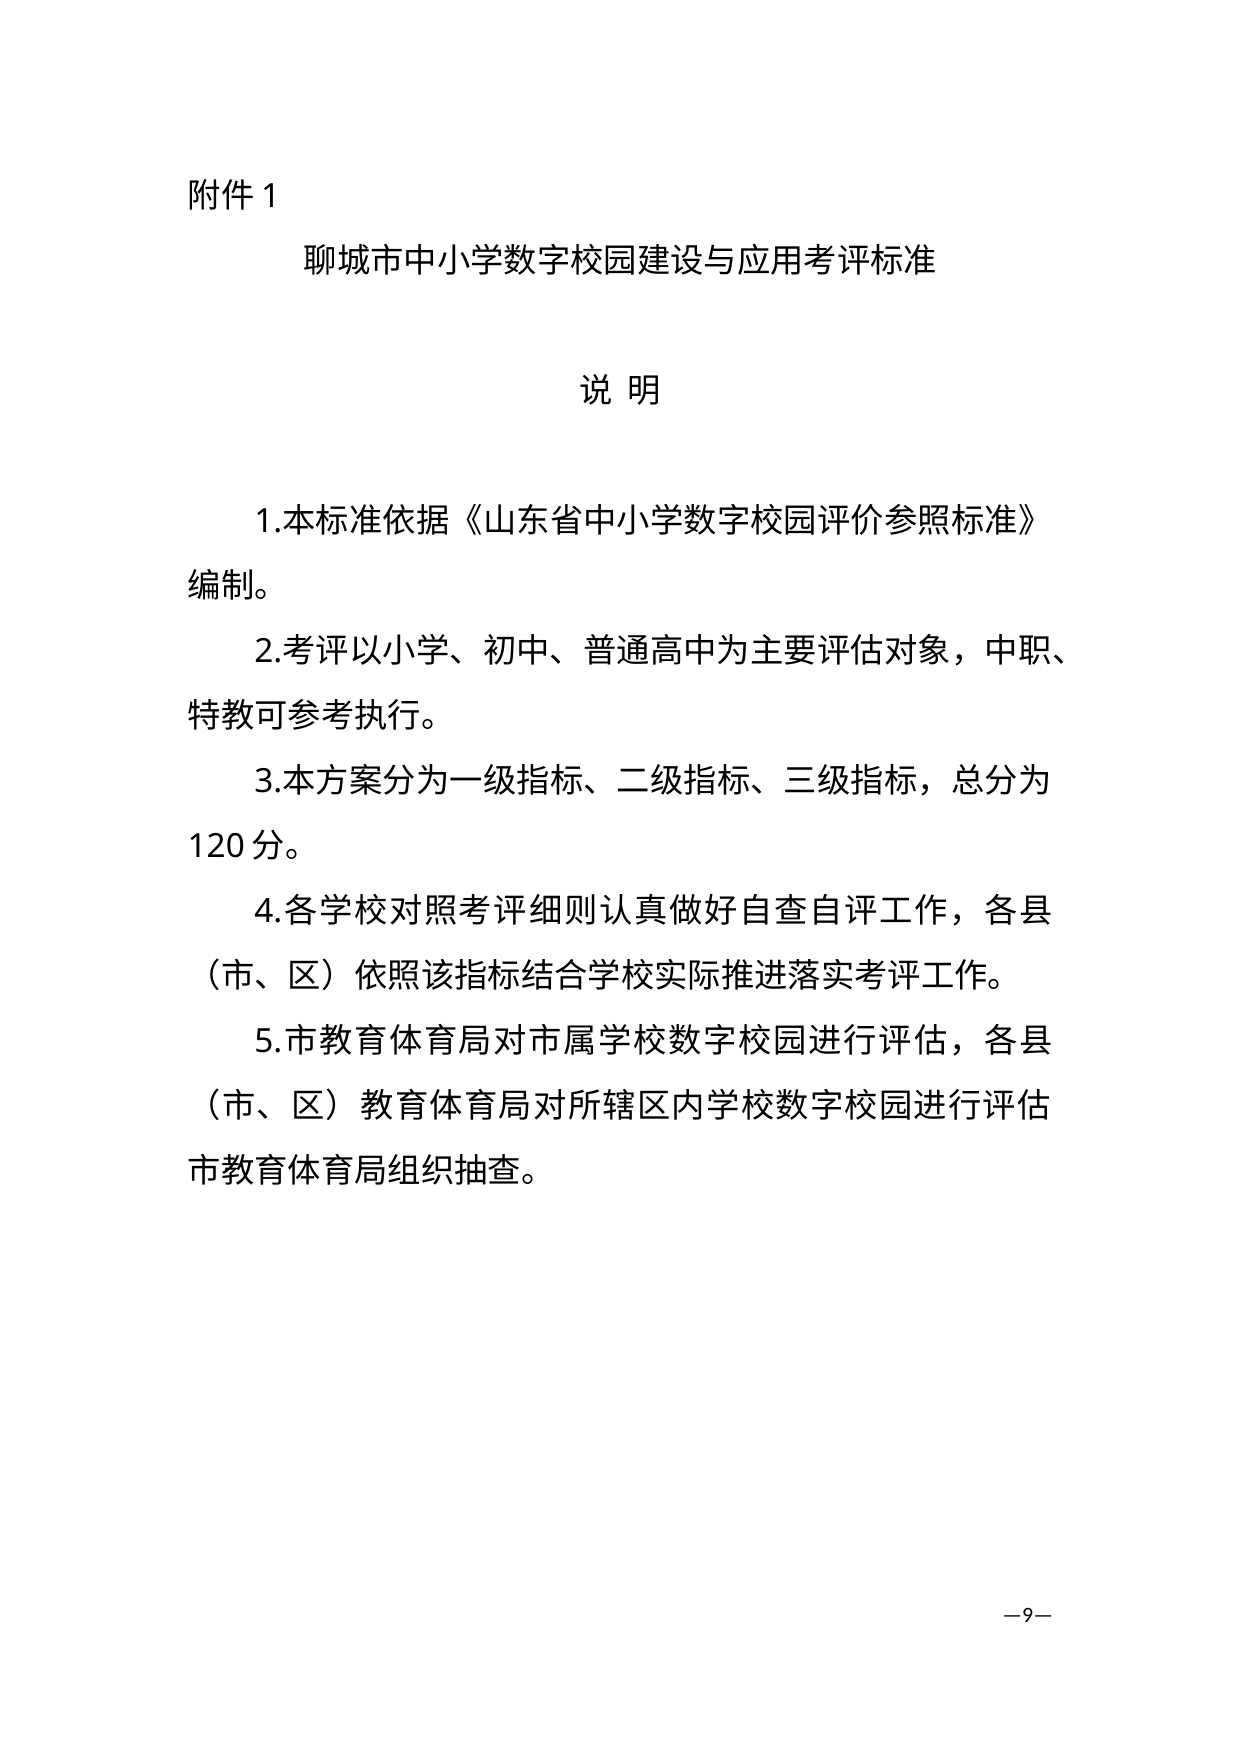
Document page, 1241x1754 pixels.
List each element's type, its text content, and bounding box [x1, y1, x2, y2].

text 2.考评以小学、初中、普通高中为主要评估对象，中职、特教可参考执行。 [187, 616, 1053, 746]
text 附件1 [187, 161, 1053, 226]
text 3.本方案分为一级指标、二级指标、三级指标，总分为120分。 [187, 746, 1053, 876]
text 5.市教育体育局对市属学校数字校园进行评估，各县（市、区）教育体育局对所辖区内学校数字校园进行评估，市教育体育局组织抽查。 [187, 1006, 1053, 1201]
text 1.本标准依据《山东省中小学数字校园评价参照标准》编制。 [187, 486, 1053, 616]
text 说 明 [187, 356, 1053, 421]
text 4.各学校对照考评细则认真做好自查自评工作，各县（市、区）依照该指标结合学校实际推进落实考评工作。 [187, 876, 1053, 1006]
text 聊城市中小学数字校园建设与应用考评标准 [187, 226, 1053, 291]
